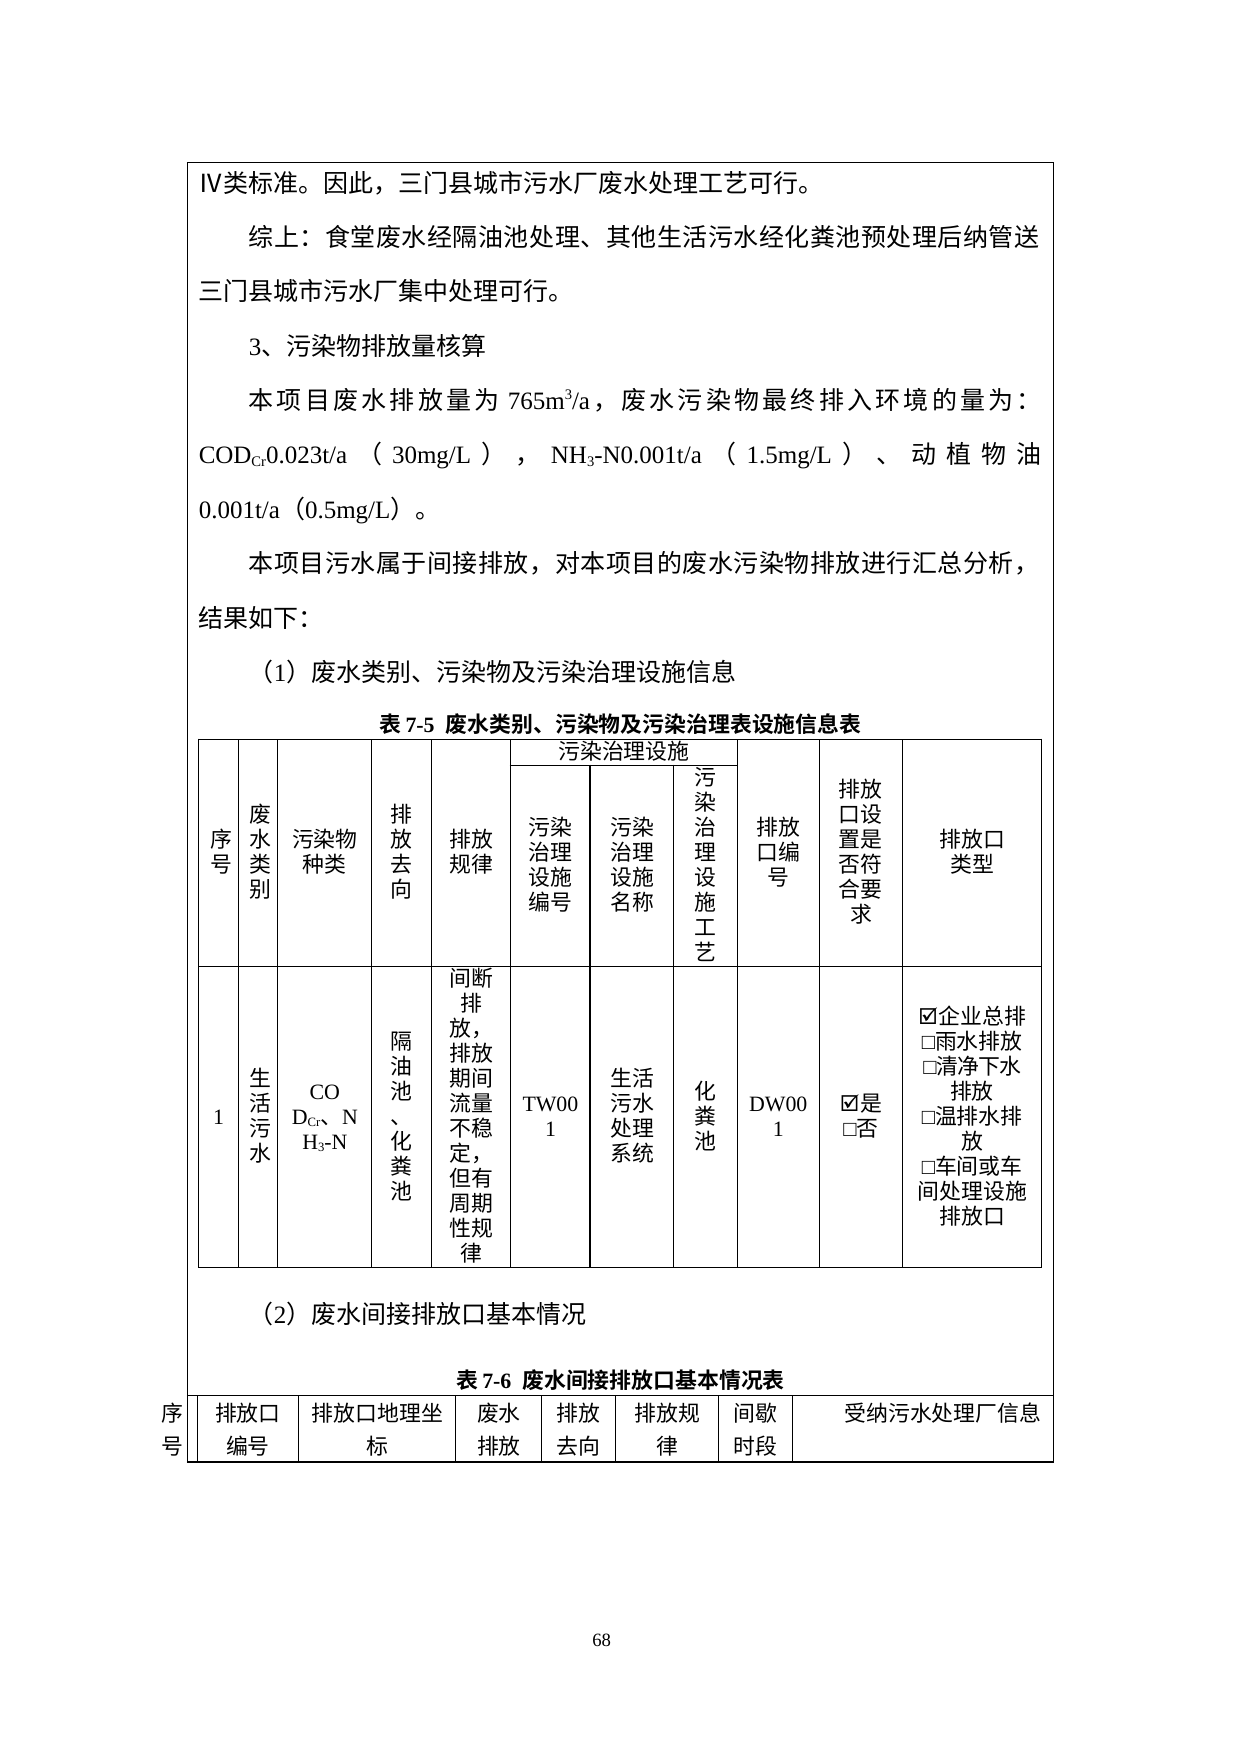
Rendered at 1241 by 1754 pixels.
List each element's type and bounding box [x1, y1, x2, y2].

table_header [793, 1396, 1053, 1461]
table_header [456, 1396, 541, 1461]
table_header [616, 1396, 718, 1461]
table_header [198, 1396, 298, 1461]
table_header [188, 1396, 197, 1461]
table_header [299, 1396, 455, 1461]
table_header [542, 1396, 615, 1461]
table_header [188, 163, 1053, 1395]
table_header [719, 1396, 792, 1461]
